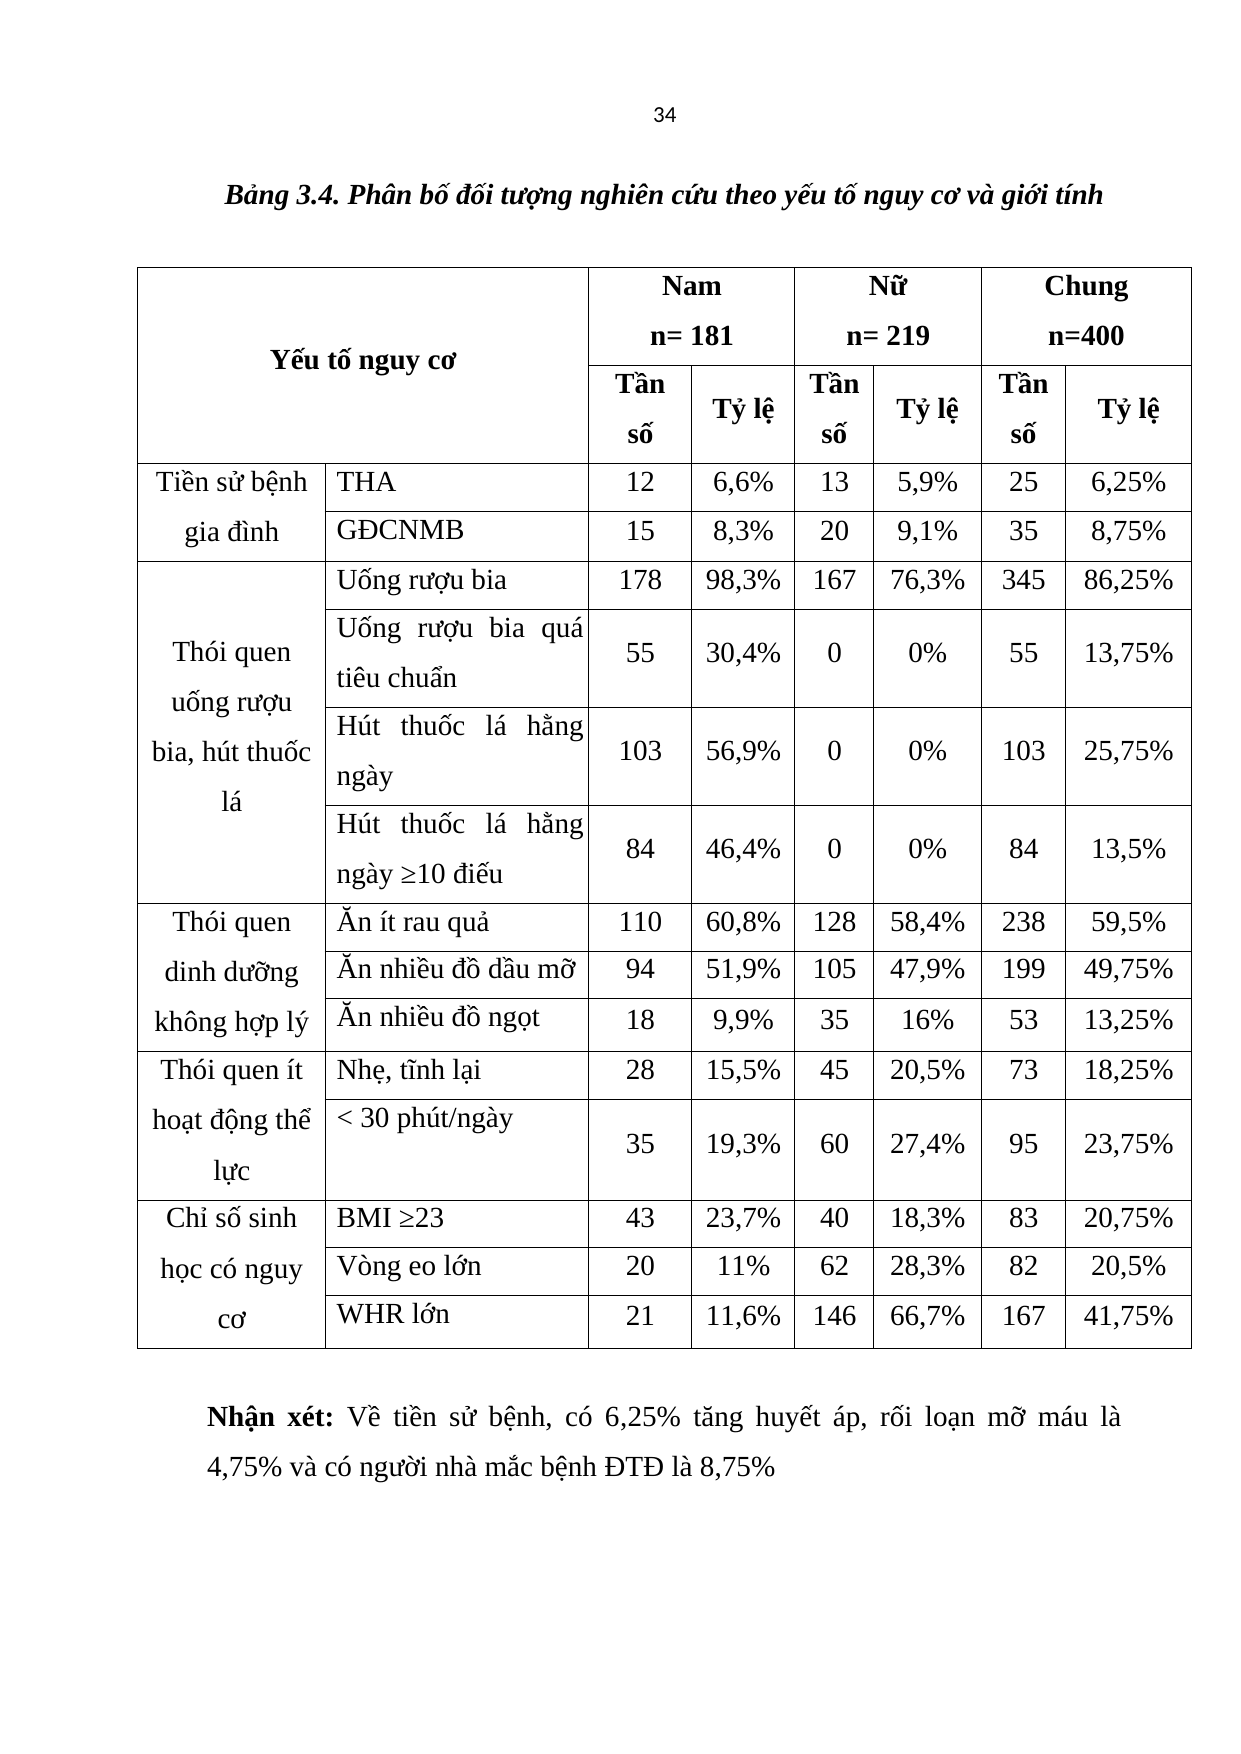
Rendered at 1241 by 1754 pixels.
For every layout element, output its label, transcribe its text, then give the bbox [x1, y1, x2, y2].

table_cell [326, 1201, 588, 1247]
text Bảng 3.4. Phân bố đối tượng nghiên cứu theo yếu tố nguy cơ và giới tính [207, 177, 1122, 211]
table_cell 49,75% [1066, 952, 1191, 998]
table_cell 53 [982, 999, 1065, 1051]
table_cell 20,75% [1066, 1201, 1191, 1247]
table_cell 94 [589, 952, 691, 998]
table_cell 46,4% [692, 806, 794, 903]
text Nhận xét: Về tiền sử bệnh, có 6,25% tăng huyết áp, rối loạn mỡ máu là 4,75% và có người nhà mắc bệnh ĐTĐ là 8,75% [207, 1399, 1122, 1483]
table_cell 27,4% [874, 1100, 981, 1199]
table_cell 0 [795, 610, 873, 707]
table_cell Tỷ lệ [692, 366, 794, 463]
table_cell Ăn nhiều đồ ngọt [326, 999, 588, 1051]
table_header Nữ n= 219 [795, 268, 981, 365]
table_cell Ăn ít rau quả [326, 904, 588, 951]
table_cell Tiền sử bệnh gia đình [138, 464, 325, 561]
table_cell 15,5% [692, 1052, 794, 1099]
table_cell 84 [982, 806, 1065, 903]
table_cell 28 [589, 1052, 691, 1099]
table_cell 51,9% [692, 952, 794, 998]
table_cell 35 [795, 999, 873, 1051]
table_cell 21 [589, 1296, 691, 1348]
table_cell 19,3% [692, 1100, 794, 1199]
table_cell 13,5% [1066, 806, 1191, 903]
table_cell 95 [982, 1100, 1065, 1199]
table_cell 20,5% [874, 1052, 981, 1099]
table_cell Tần số [982, 366, 1065, 463]
table_cell 35 [589, 1100, 691, 1199]
table_cell 60 [795, 1100, 873, 1199]
table_cell Ăn nhiều đồ dầu mỡ [326, 952, 588, 998]
table_cell 128 [795, 904, 873, 951]
table_cell 60,8% [692, 904, 794, 951]
table_cell 47,9% [874, 952, 981, 998]
table_cell 73 [982, 1052, 1065, 1099]
table_cell 103 [982, 708, 1065, 805]
table_cell Hút thuốc lá hằng ngày [326, 708, 588, 805]
table_cell 84 [589, 806, 691, 903]
table_cell 76,3% [874, 562, 981, 609]
table_cell Hút thuốc lá hằng ngày ≥10 điếu [326, 806, 588, 903]
table_cell 8,75% [1066, 512, 1191, 561]
table_cell 20,5% [1066, 1248, 1191, 1295]
table_cell 6,25% [1066, 464, 1191, 511]
table_cell 167 [982, 1296, 1065, 1348]
table_cell 110 [589, 904, 691, 951]
table_cell 56,9% [692, 708, 794, 805]
table_cell Tần số [589, 366, 691, 463]
table_cell 0% [874, 610, 981, 707]
table_cell 18,3% [874, 1201, 981, 1247]
table_cell 13,75% [1066, 610, 1191, 707]
table_cell 8,3% [692, 512, 794, 561]
table_cell 62 [795, 1248, 873, 1295]
table_cell 83 [982, 1201, 1065, 1247]
table_cell 82 [982, 1248, 1065, 1295]
table_cell 43 [589, 1201, 691, 1247]
table_cell GĐCNMB [326, 512, 588, 561]
table_cell 18 [589, 999, 691, 1051]
table_cell 9,9% [692, 999, 794, 1051]
table_cell Nhẹ, tĩnh lại [326, 1052, 588, 1099]
table_cell Uống rượu bia [326, 562, 588, 609]
table_cell 5,9% [874, 464, 981, 511]
table_cell 0% [874, 708, 981, 805]
table_cell 11% [692, 1248, 794, 1295]
table_cell 86,25% [1066, 562, 1191, 609]
table_cell 12 [589, 464, 691, 511]
table_cell 146 [795, 1296, 873, 1348]
table_cell 345 [982, 562, 1065, 609]
table_cell 0 [795, 708, 873, 805]
table_cell Thói quen ít hoạt động thể lực [138, 1052, 325, 1199]
table_cell WHR lớn [326, 1296, 588, 1348]
table_cell THA [326, 464, 588, 511]
table_cell 45 [795, 1052, 873, 1099]
table_cell 103 [589, 708, 691, 805]
table_cell 105 [795, 952, 873, 998]
table_cell 6,6% [692, 464, 794, 511]
table_cell 11,6% [692, 1296, 794, 1348]
table_cell 23,75% [1066, 1100, 1191, 1199]
table_cell 55 [982, 610, 1065, 707]
table_cell Thói quen dinh dưỡng không hợp lý [138, 904, 325, 1051]
table_cell 16% [874, 999, 981, 1051]
table_cell Vòng eo lớn [326, 1248, 588, 1295]
table_cell 0% [874, 806, 981, 903]
table_cell 18,25% [1066, 1052, 1191, 1099]
table_cell 0 [795, 806, 873, 903]
table_cell < 30 phút/ngày [326, 1100, 588, 1199]
table_cell 20 [795, 512, 873, 561]
table_cell 199 [982, 952, 1065, 998]
table_header Yếu tố nguy cơ [138, 268, 588, 463]
table_header Chung n=400 [982, 268, 1191, 365]
table_cell 15 [589, 512, 691, 561]
table_cell 58,4% [874, 904, 981, 951]
table_cell Chỉ số sinh học có nguy cơ [138, 1201, 325, 1348]
table_cell 55 [589, 610, 691, 707]
table_cell 41,75% [1066, 1296, 1191, 1348]
table_cell Tỷ lệ [1066, 366, 1191, 463]
table_cell 25 [982, 464, 1065, 511]
table_cell 25,75% [1066, 708, 1191, 805]
table_cell 35 [982, 512, 1065, 561]
table_cell 59,5% [1066, 904, 1191, 951]
table_cell Tần số [795, 366, 873, 463]
table_cell 13,25% [1066, 999, 1191, 1051]
table_cell 23,7% [692, 1201, 794, 1247]
table_cell 66,7% [874, 1296, 981, 1348]
table_cell 30,4% [692, 610, 794, 707]
table_cell 238 [982, 904, 1065, 951]
table_cell 167 [795, 562, 873, 609]
table_cell 98,3% [692, 562, 794, 609]
table_cell Uống rượu bia quá tiêu chuẩn [326, 610, 588, 707]
table_cell Thói quen uống rượu bia, hút thuốc lá [138, 562, 325, 903]
table_cell 20 [589, 1248, 691, 1295]
table_cell 28,3% [874, 1248, 981, 1295]
table_header Nam n= 181 [589, 268, 794, 365]
table_cell 9,1% [874, 512, 981, 561]
table_cell 40 [795, 1201, 873, 1247]
table_cell 178 [589, 562, 691, 609]
table_cell 13 [795, 464, 873, 511]
table_cell Tỷ lệ [874, 366, 981, 463]
